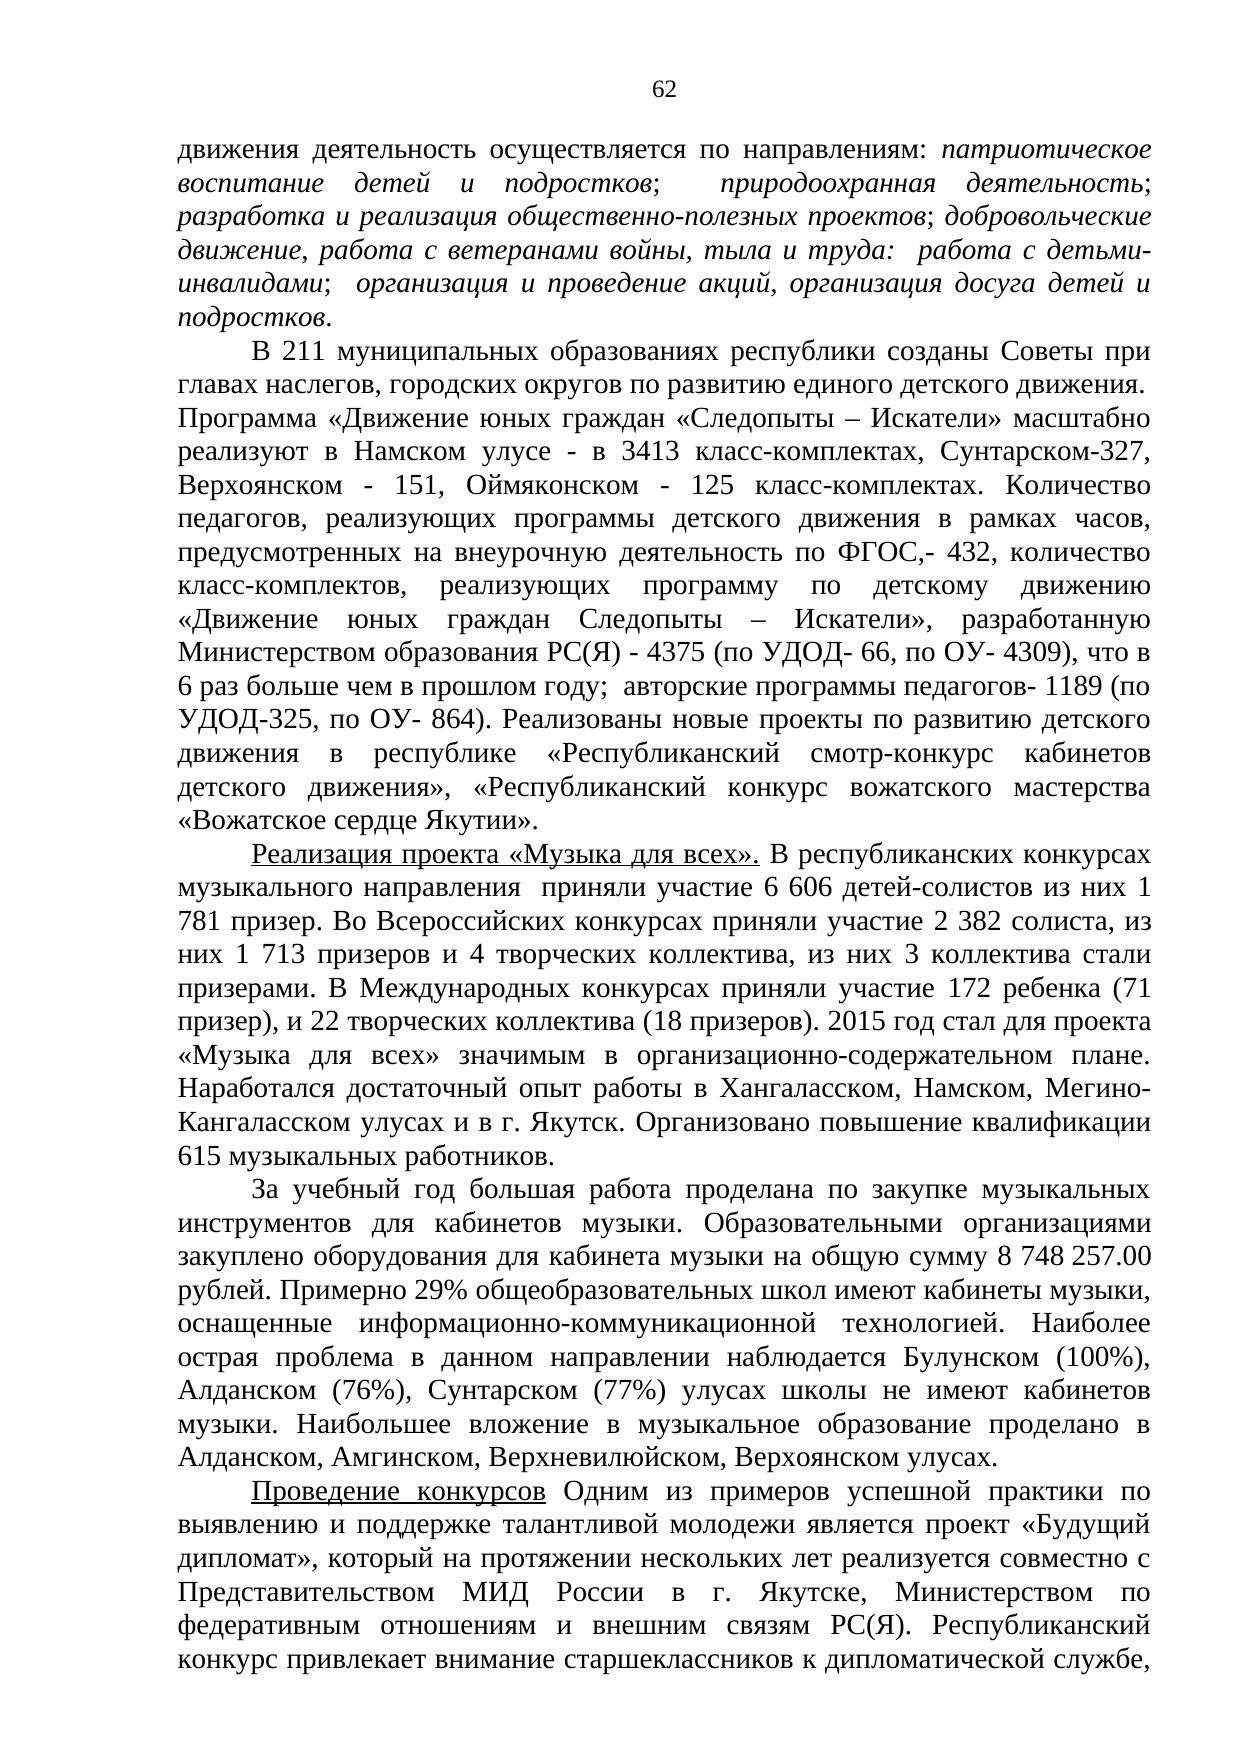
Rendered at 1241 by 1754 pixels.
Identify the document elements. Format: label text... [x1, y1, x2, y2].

text Программа «Движение юных граждан «Следопыты – Искатели» масштабно реализуют в Намском улусе - в 3413 класс-комплектах, Сунтарском-327, Верхоянском - 151, Оймяконском - 125 класс-комплектах. Количество педагогов, реализующих программы детского движения в рамках часов, предусмотренных на внеурочную деятельность по ФГОС,- 432, количество класс-комплектов, реализующих программу по детскому движению «Движение юных граждан Следопыты – Искатели», разработанную Министерством образования РС(Я) - 4375 (по УДОД- 66, по ОУ- 4309), что в 6 раз больше чем в прошлом году; авторские программы педагогов- 1189 (по УДОД-325, по ОУ- 864). Реализованы новые проекты по развитию детского движения в республике «Республиканский смотр-конкурс кабинетов детского движения», «Республиканский конкурс вожатского мастерства «Вожатское сердце Якутии». [177, 400, 1152, 836]
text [177, 131, 1152, 333]
text За учебный год большая работа проделана по закупке музыкальных инструментов для кабинетов музыки. Образовательными организациями закуплено оборудования для кабинета музыки на общую сумму 8 748 257.00 рублей. Примерно 29% общеобразовательных школ имеют кабинеты музыки, оснащенные информационно-коммуникационной технологией. Наиболее острая проблема в данном направлении наблюдается Булунском (100%), Алданском (76%), Сунтарском (77%) улусах школы не имеют кабинетов музыки. Наибольшее вложение в музыкальное образование проделано в Алданском, Амгинском, Верхневилюйском, Верхоянском улусах. [177, 1171, 1152, 1473]
text В 211 муниципальных образованиях республики созданы Советы при главах наслегов, городских округов по развитию единого детского движения. [177, 333, 1152, 400]
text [177, 1473, 1152, 1674]
text Реализация проекта «Музыка для всех». В республиканских конкурсах музыкального направления приняли участие 6 606 детей-солистов из них 1 781 призер. Во Всероссийских конкурсах приняли участие 2 382 солиста, из них 1 713 призеров и 4 творческих коллектива, из них 3 коллектива стали призерами. В Международных конкурсах приняли участие 172 ребенка (71 призер), и 22 творческих коллектива (18 призеров). 2015 год стал для проекта «Музыка для всех» значимым в организационно-содержательном плане. Наработался достаточный опыт работы в Хангаласском, Намском, Мегино-Кангаласском улусах и в г. Якутск. Организовано повышение квалификации 615 музыкальных работников. [177, 836, 1152, 1171]
